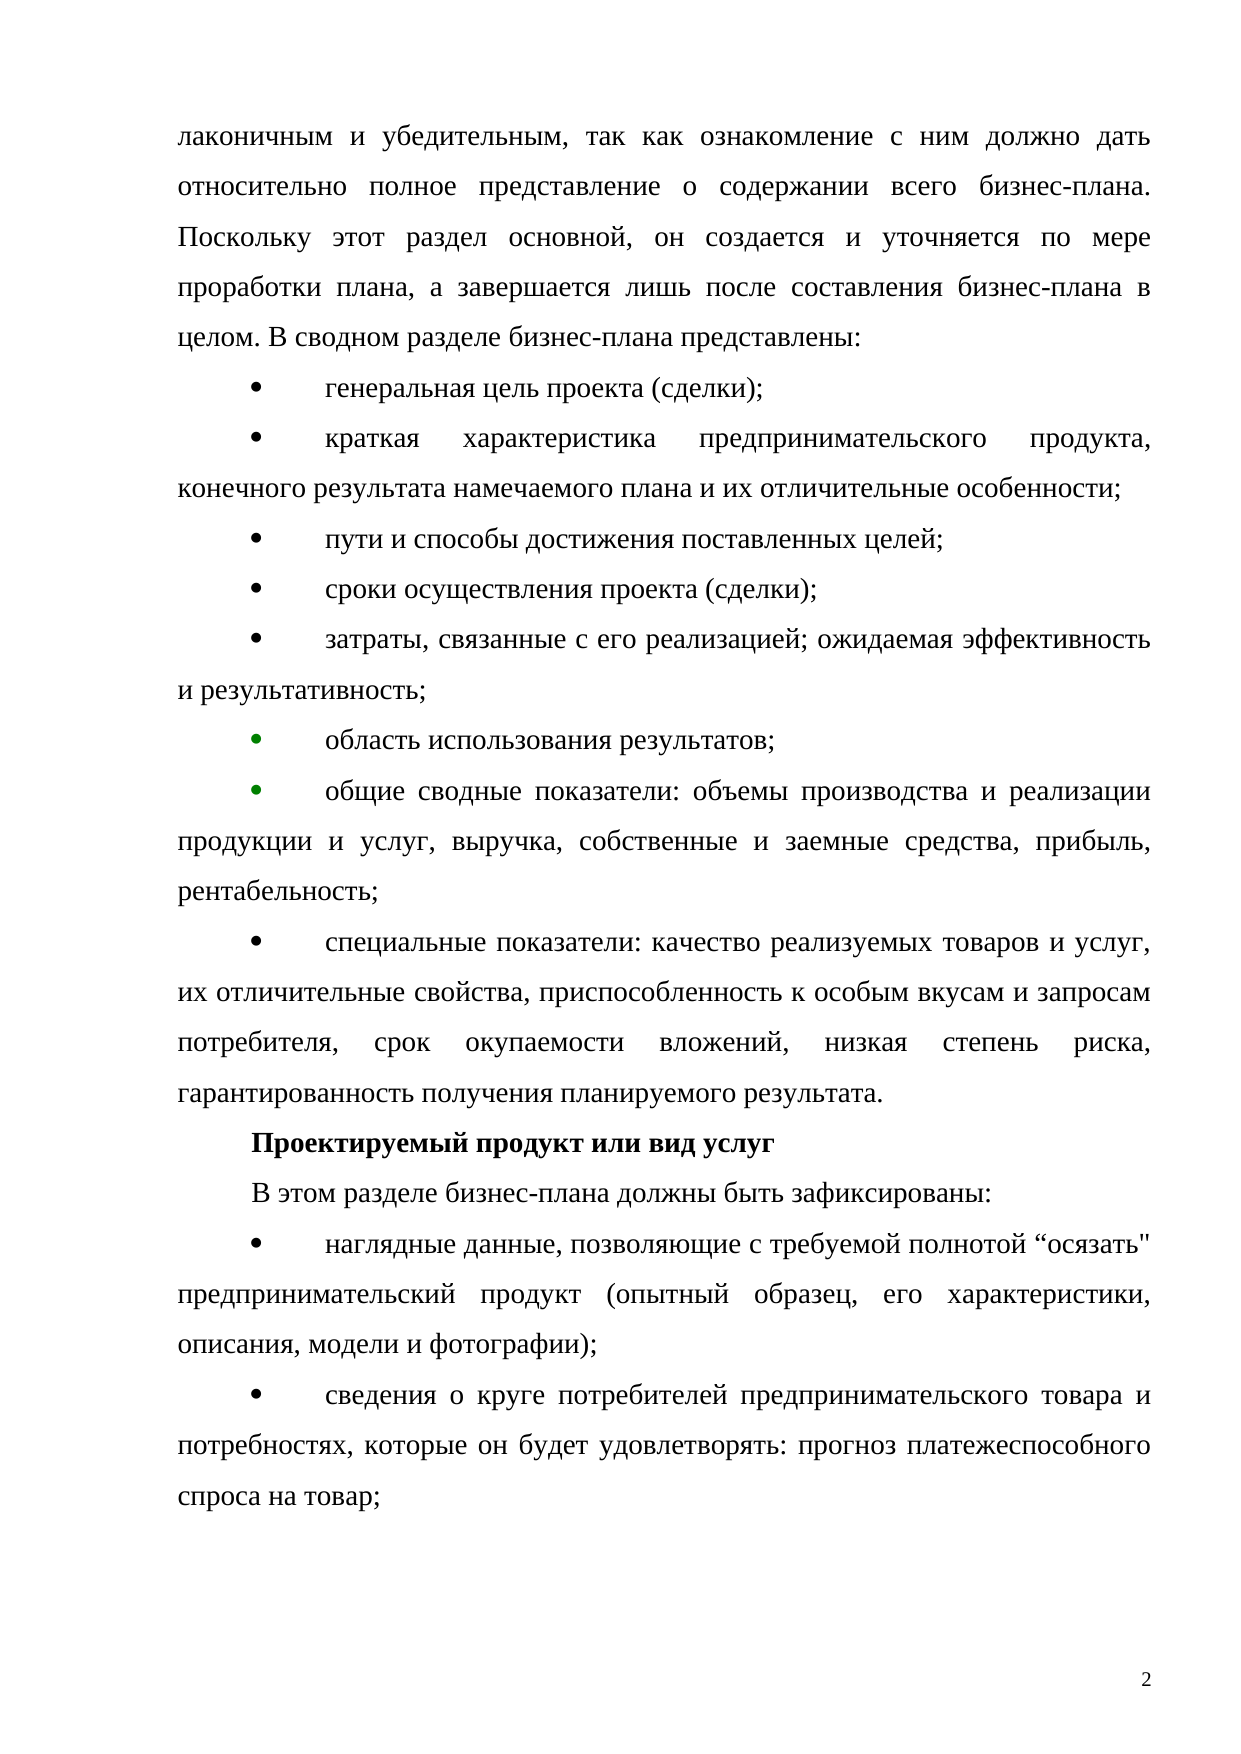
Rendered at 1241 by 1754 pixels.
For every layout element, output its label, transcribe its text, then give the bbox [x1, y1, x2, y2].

list сведения о круге потребителей предпринимательского товара и потребностях, которые он будет удовлетворять: прогноз платежеспособного спроса на товар; [177, 1377, 1152, 1511]
list общие сводные показатели: объемы производства и реализации продукции и услуг, выручка, собственные и заемные средства, прибыль, рентабельность; [177, 773, 1152, 907]
list В этом разделе бизнес-плана должны быть зафиксированы: [177, 1176, 1152, 1209]
list пути и способы достижения поставленных целей; [177, 521, 1152, 554]
list затраты, связанные с его реализацией; ожидаемая эффективность и результативность; [177, 622, 1152, 706]
list область использования результатов; [177, 722, 1152, 756]
list краткая характеристика предпринимательского продукта, конечного результата намечаемого плана и их отличительные особенности; [177, 420, 1152, 504]
subtitle Проектируемый продукт или вид услуг [177, 1125, 1152, 1159]
list специальные показатели: качество реализуемых товаров и услуг, их отличительные свойства, приспособленность к особым вкусам и запросам потребителя, срок окупаемости вложений, низкая степень риска, гарантированность получения планируемого результата. [177, 924, 1152, 1108]
list наглядные данные, позволяющие с требуемой полнотой “осязать" предпринимательский продукт (опытный образец, его характеристики, описания, модели и фотографии); [177, 1226, 1152, 1360]
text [177, 118, 1152, 353]
list сроки осуществления проекта (сделки); [177, 571, 1152, 605]
list генеральная цель проекта (сделки); [177, 370, 1152, 403]
